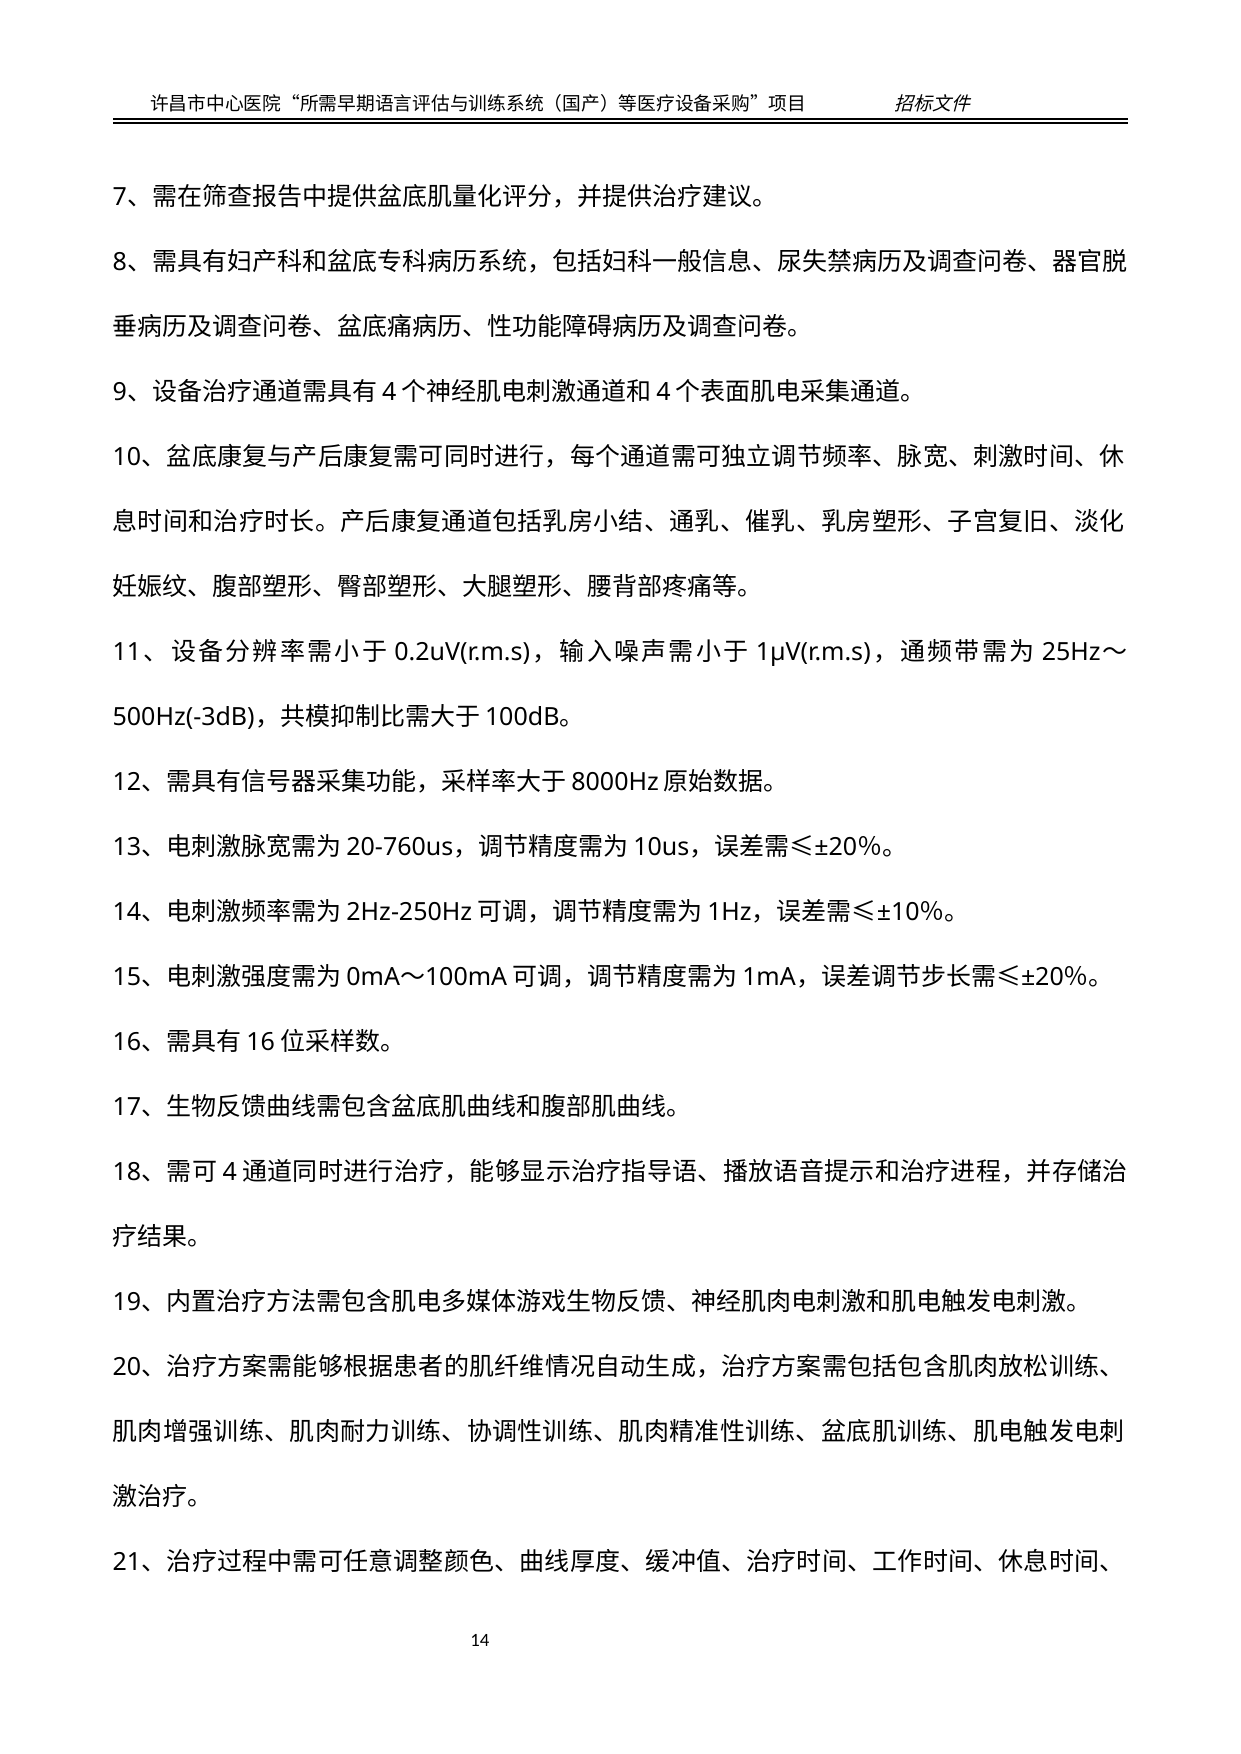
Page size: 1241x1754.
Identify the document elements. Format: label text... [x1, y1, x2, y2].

text 10、盆底康复与产后康复需可同时进行，每个通道需可独立调节频率、脉宽、刺激时间、休息时间和治疗时长。产后康复通道包括乳房小结、通乳、催乳、乳房塑形、子宫复旧、淡化妊娠纹、腹部塑形、臀部塑形、大腿塑形、腰背部疼痛等。 [112, 422, 1128, 617]
text 20、治疗方案需能够根据患者的肌纤维情况自动生成，治疗方案需包括包含肌肉放松训练、肌肉增强训练、肌肉耐力训练、协调性训练、肌肉精准性训练、盆底肌训练、肌电触发电刺激治疗。 [112, 1332, 1128, 1527]
text 14、电刺激频率需为2Hz-250Hz可调，调节精度需为1Hz，误差需≤±10％。 [112, 877, 1128, 942]
text 16、需具有16位采样数。 [112, 1007, 1128, 1072]
text 11、设备分辨率需小于0.2uV(r.m.s)，输入噪声需小于1μV(r.m.s)，通频带需为25Hz～500Hz(-3dB)，共模抑制比需大于100dB。 [112, 617, 1128, 747]
text 7、需在筛查报告中提供盆底肌量化评分，并提供治疗建议。 [112, 162, 1128, 227]
text 12、需具有信号器采集功能，采样率大于8000Hz原始数据。 [112, 747, 1128, 812]
text 13、电刺激脉宽需为20-760us，调节精度需为10us，误差需≤±20％。 [112, 812, 1128, 877]
text 9、设备治疗通道需具有4个神经肌电刺激通道和4个表面肌电采集通道。 [112, 357, 1128, 422]
text 8、需具有妇产科和盆底专科病历系统，包括妇科一般信息、尿失禁病历及调查问卷、器官脱垂病历及调查问卷、盆底痛病历、性功能障碍病历及调查问卷。 [112, 227, 1128, 357]
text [112, 1527, 1128, 1592]
text 15、电刺激强度需为0mA～100mA可调，调节精度需为1mA，误差调节步长需≤±20％。 [112, 942, 1128, 1007]
text 19、内置治疗方法需包含肌电多媒体游戏生物反馈、神经肌肉电刺激和肌电触发电刺激。 [112, 1267, 1128, 1332]
text 18、需可4通道同时进行治疗，能够显示治疗指导语、播放语音提示和治疗进程，并存储治疗结果。 [112, 1137, 1128, 1267]
text 17、生物反馈曲线需包含盆底肌曲线和腹部肌曲线。 [112, 1072, 1128, 1137]
